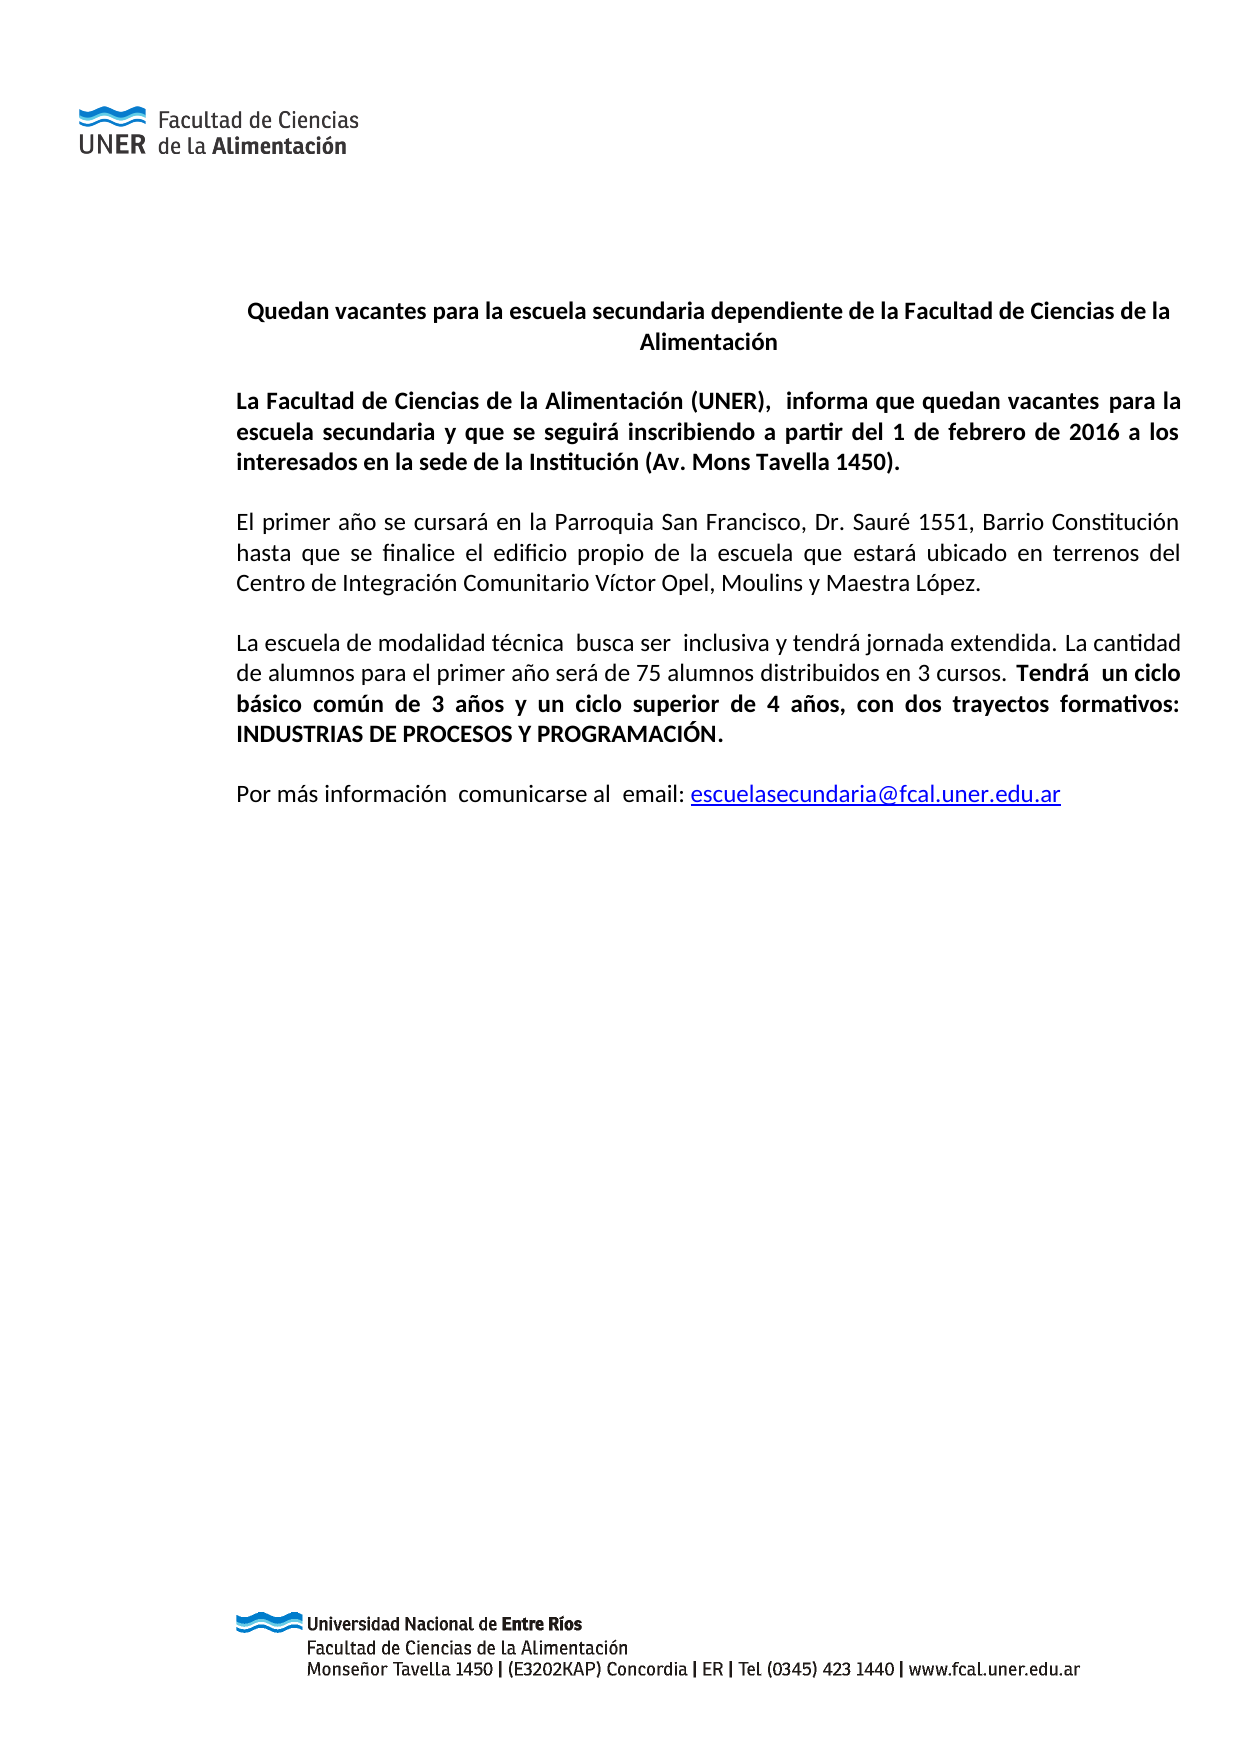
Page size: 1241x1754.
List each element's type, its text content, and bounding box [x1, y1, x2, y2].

picture [79, 106, 359, 154]
text Quedan vacantes para la escuela secundaria dependiente de la Facultad de Ciencias de la Alimentación [236, 295, 1181, 356]
picture [236, 1612, 1080, 1678]
text Por más información comunicarse al email: escuelasecundaria@fcal.uner.edu.ar [236, 778, 1181, 809]
text La escuela de modalidad técnica busca ser inclusiva y tendrá jornada extendida. La cantidad de alumnos para el primer año será de 75 alumnos distribuidos en 3 cursos. Tendrá un ciclo básico común de 3 años y un ciclo superior de 4 años, con dos trayectos formativos: INDUSTRIAS DE PROCESOS Y PROGRAMACIÓN. [236, 627, 1181, 749]
text El primer año se cursará en la Parroquia San Francisco, Dr. Sauré 1551, Barrio Constitución hasta que se finalice el edificio propio de la escuela que estará ubicado en terrenos del Centro de Integración Comunitario Víctor Opel, Moulins y Maestra López. [236, 506, 1181, 598]
text La Facultad de Ciencias de la Alimentación (UNER), informa que quedan vacantes para la escuela secundaria y que se seguirá inscribiendo a partir del 1 de febrero de 2016 a los interesados en la sede de la Institución (Av. Mons Tavella 1450). [236, 386, 1181, 477]
